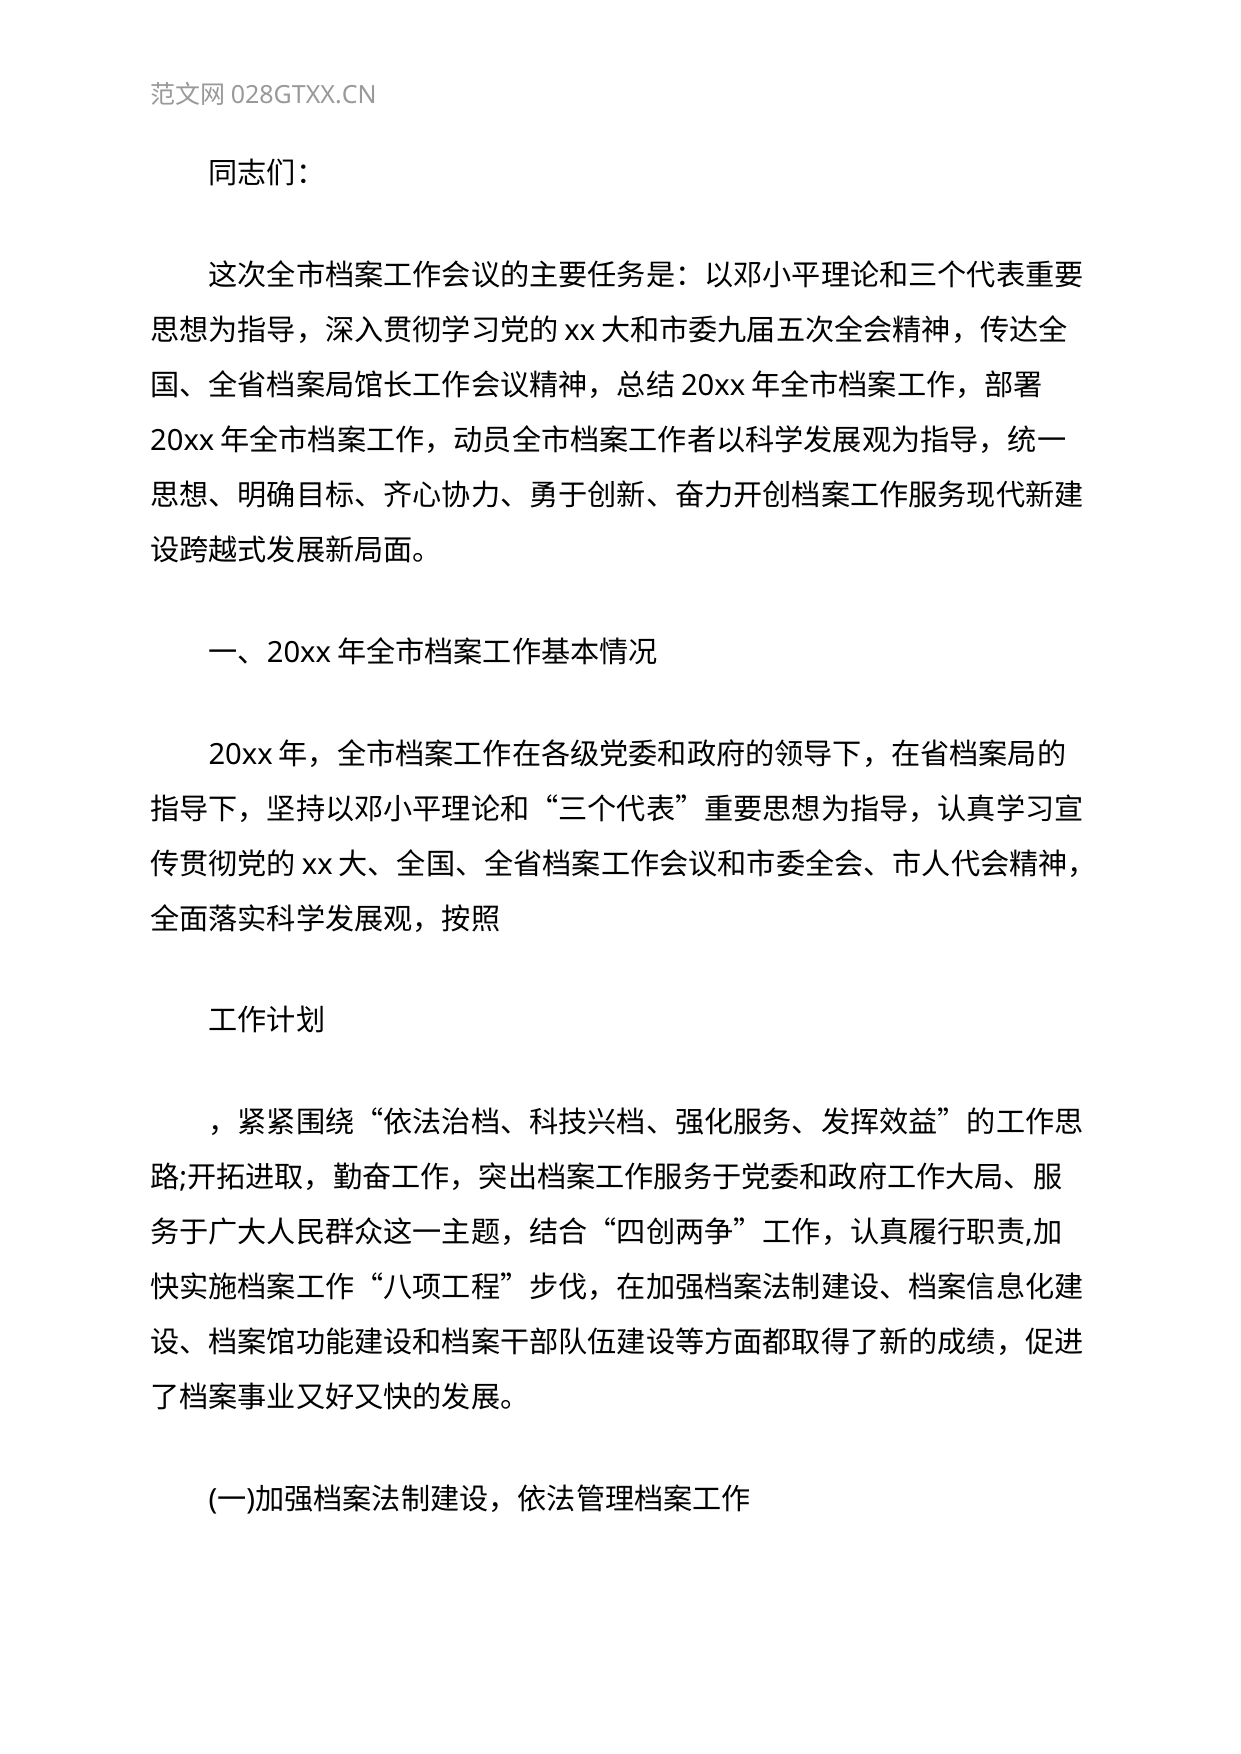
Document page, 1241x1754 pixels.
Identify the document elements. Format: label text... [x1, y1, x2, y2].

text ，紧紧围绕“依法治档、科技兴档、强化服务、发挥效益”的工作思路;开拓进取，勤奋工作，突出档案工作服务于党委和政府工作大局、服务于广大人民群众这一主题，结合“四创两争”工作，认真履行职责,加快实施档案工作“八项工程”步伐，在加强档案法制建设、档案信息化建设、档案馆功能建设和档案干部队伍建设等方面都取得了新的成绩，促进了档案事业又好又快的发展。 [150, 1099, 1090, 1416]
text (一)加强档案法制建设，依法管理档案工作 [150, 1475, 1090, 1518]
text 一、20xx年全市档案工作基本情况 [150, 628, 1090, 671]
text 这次全市档案工作会议的主要任务是：以邓小平理论和三个代表重要思想为指导，深入贯彻学习党的xx大和市委九届五次全会精神，传达全国、全省档案局馆长工作会议精神，总结20xx年全市档案工作，部署20xx年全市档案工作，动员全市档案工作者以科学发展观为指导，统一思想、明确目标、齐心协力、勇于创新、奋力开创档案工作服务现代新建设跨越式发展新局面。 [150, 252, 1090, 569]
text 同志们： [150, 150, 1090, 192]
text 工作计划 [150, 997, 1090, 1039]
text 20xx年，全市档案工作在各级党委和政府的领导下，在省档案局的指导下，坚持以邓小平理论和“三个代表”重要思想为指导，认真学习宣传贯彻党的xx大、全国、全省档案工作会议和市委全会、市人代会精神，全面落实科学发展观，按照 [150, 730, 1090, 937]
